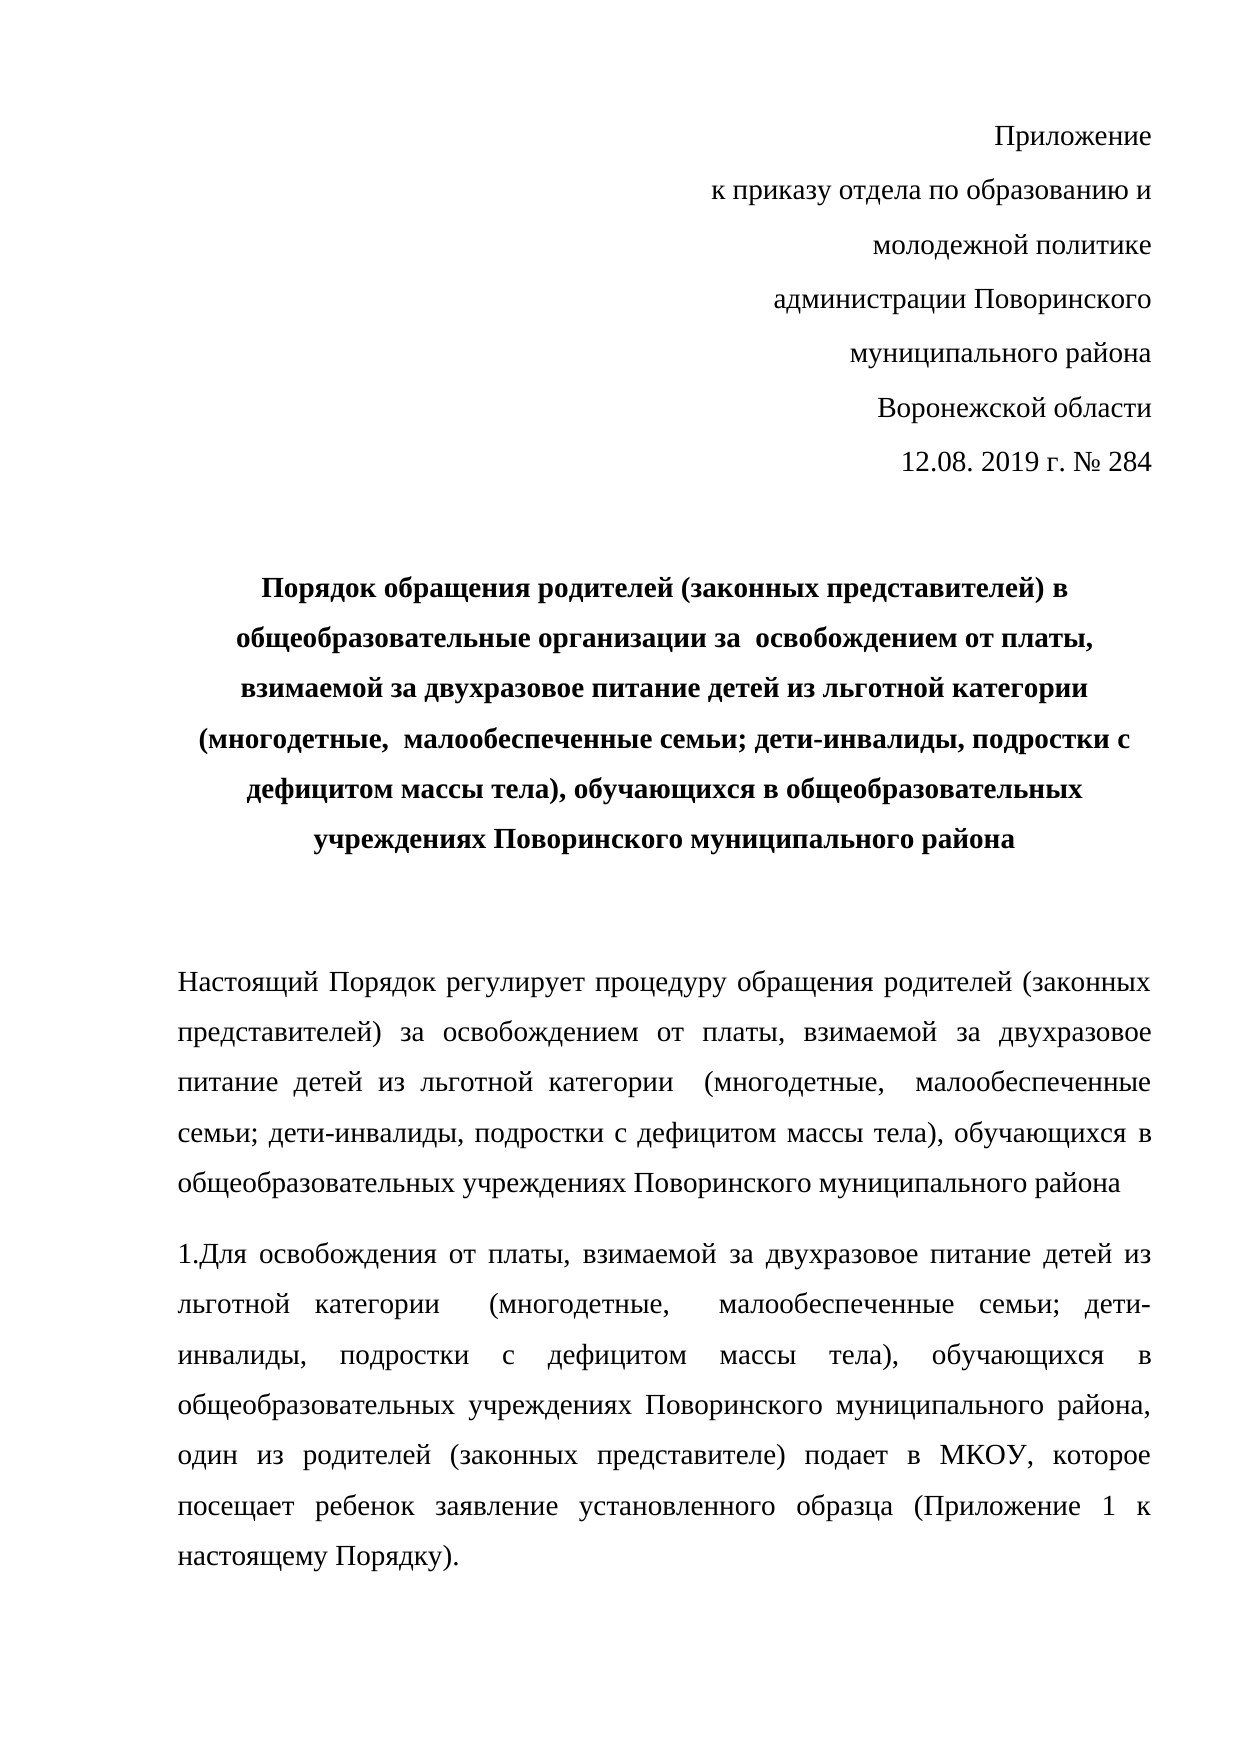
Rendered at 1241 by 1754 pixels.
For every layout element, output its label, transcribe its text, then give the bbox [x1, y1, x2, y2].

text Воронежской области [177, 390, 1152, 423]
text муниципального района [177, 336, 1152, 369]
text молодежной политике [177, 227, 1152, 260]
text 12.08. 2019 г. № 284 [177, 444, 1152, 478]
text Порядок обращения родителей (законных представителей) в общеобразовательные организации за освобождением от платы, взимаемой за двухразовое питание детей из льготной категории (многодетные, малообеспеченные семьи; дети-инвалиды, подростки с дефицитом массы тела), обучающихся в общеобразовательных учреждениях Поворинского муниципального района [177, 570, 1152, 855]
text администрации Поворинского [177, 281, 1152, 315]
text Приложение [177, 118, 1152, 152]
text 1.Для освобождения от платы, взимаемой за двухразовое питание детей из льготной категории (многодетные, малообеспеченные семьи; дети-инвалиды, подростки с дефицитом массы тела), обучающихся в общеобразовательных учреждениях Поворинского муниципального района, один из родителей (законных представителе) подает в МКОУ, которое посещает ребенок заявление установленного образца (Приложение 1 к настоящему Порядку). [177, 1236, 1152, 1572]
text Настоящий Порядок регулирует процедуру обращения родителей (законных представителей) за освобождением от платы, взимаемой за двухразовое питание детей из льготной категории (многодетные, малообеспеченные семьи; дети-инвалиды, подростки с дефицитом массы тела), обучающихся в общеобразовательных учреждениях Поворинского муниципального района [177, 964, 1152, 1198]
text к приказу отдела по образованию и [177, 172, 1152, 206]
